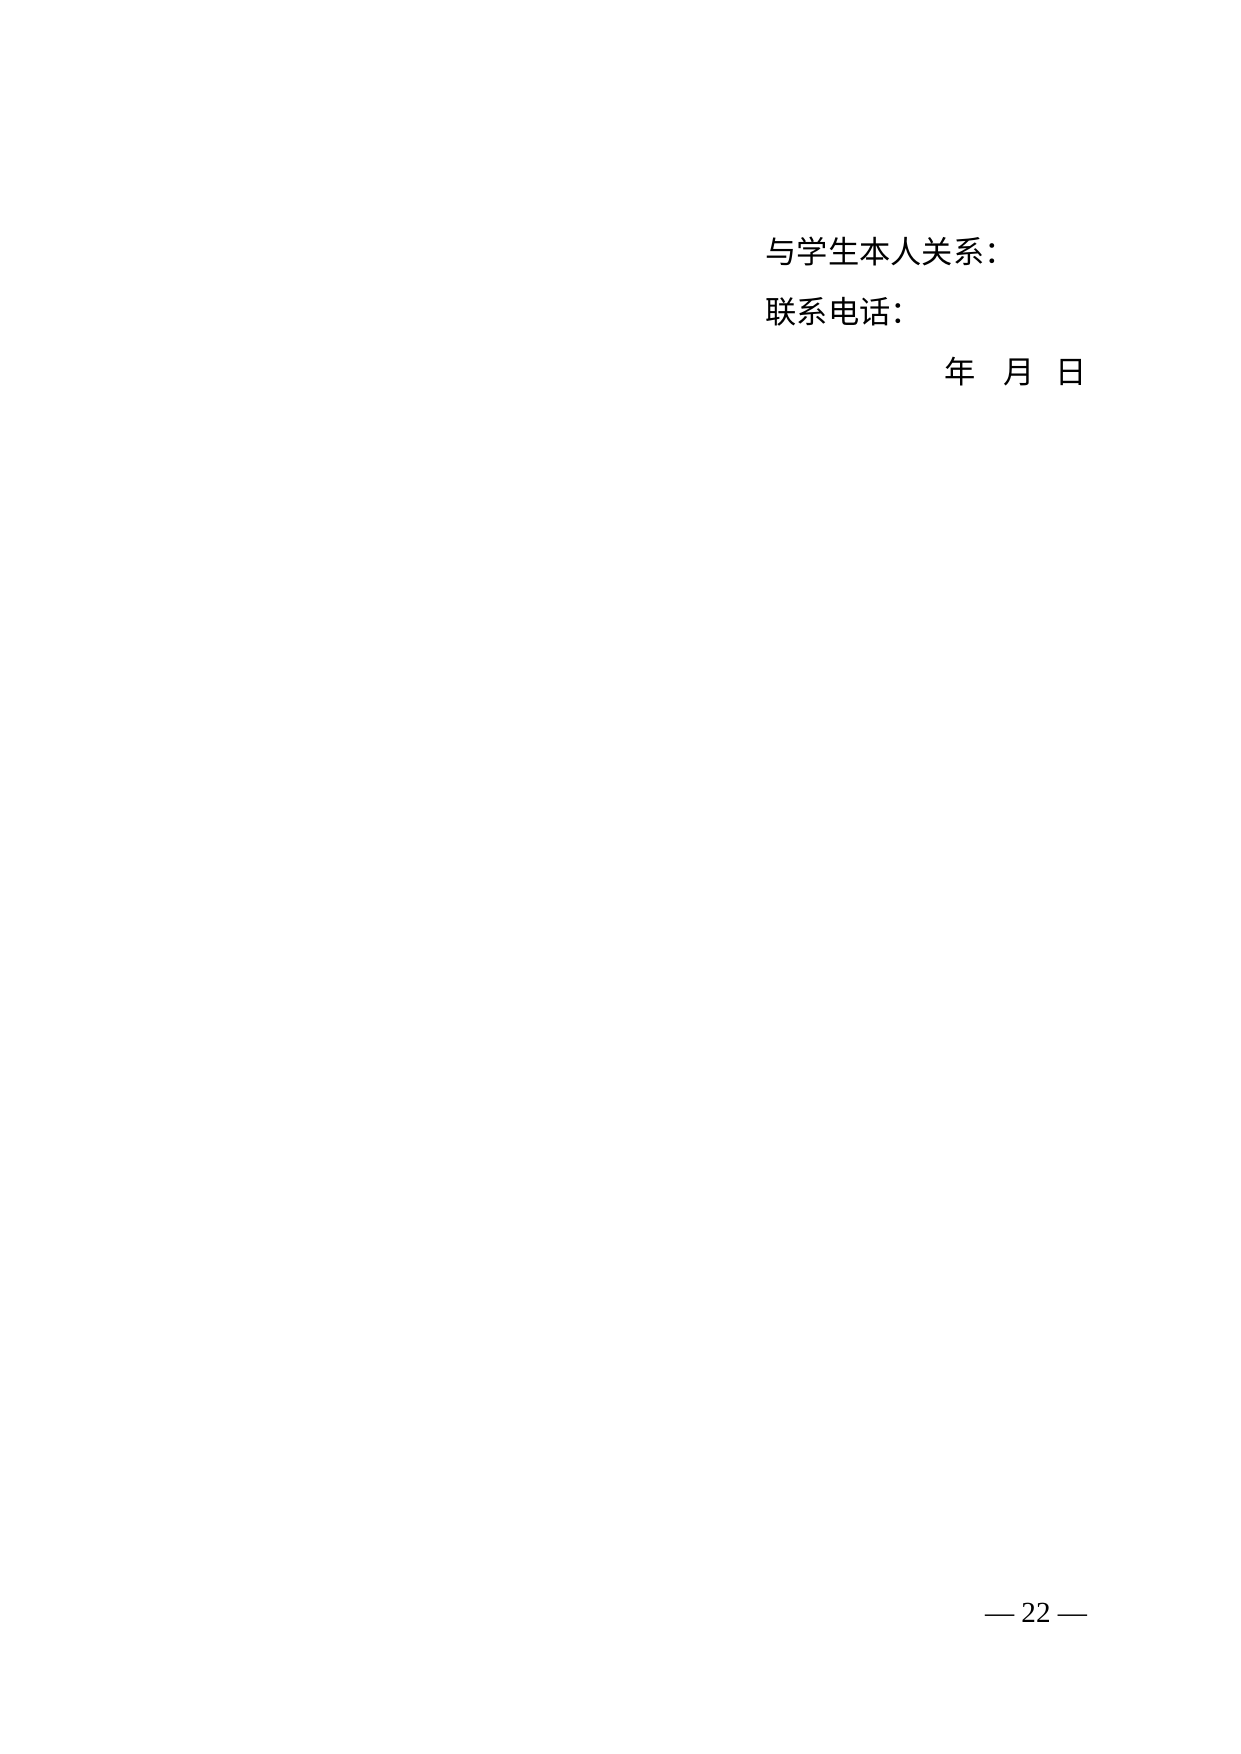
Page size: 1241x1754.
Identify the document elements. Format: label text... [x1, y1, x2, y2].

text 与学生本人关系： [765, 219, 1087, 280]
text 联系电话： [765, 280, 1087, 340]
text 年 月 日 [165, 340, 1087, 400]
